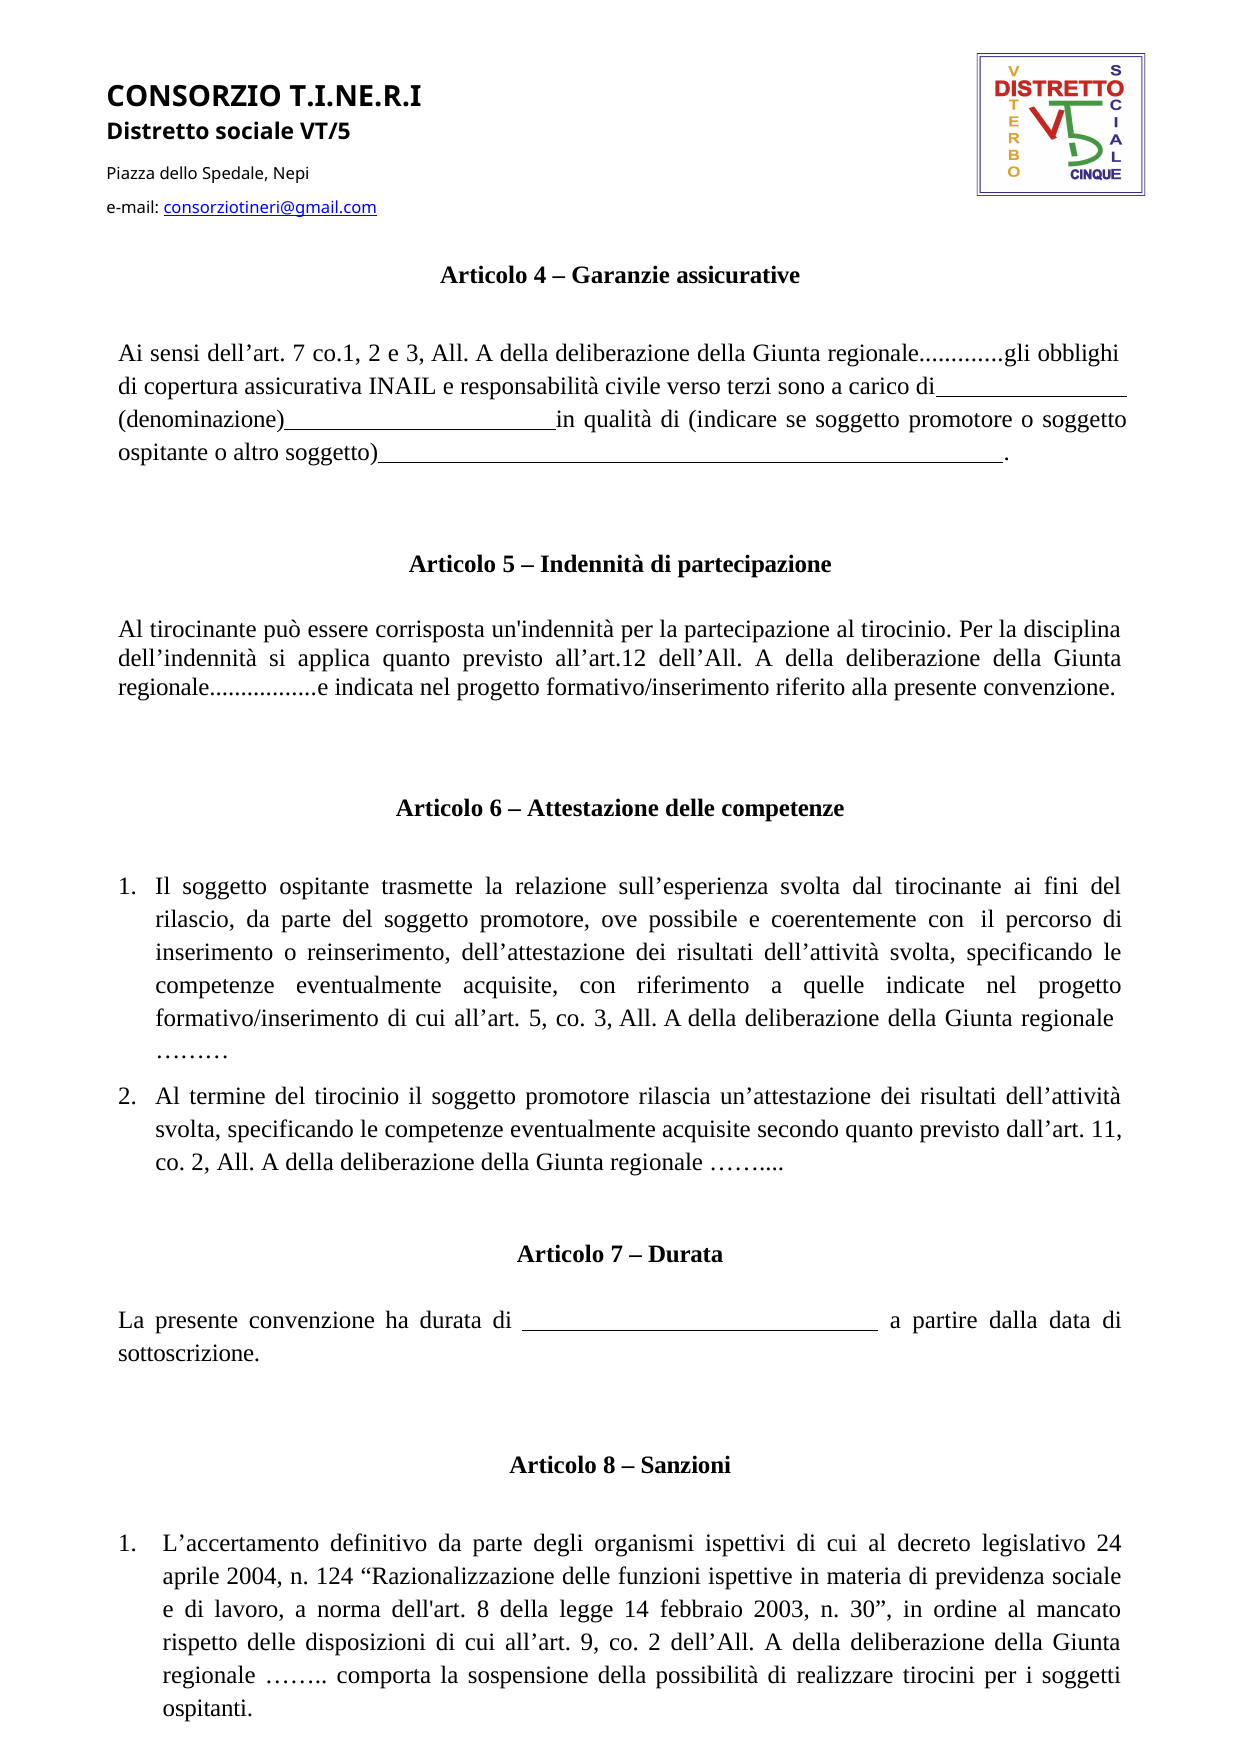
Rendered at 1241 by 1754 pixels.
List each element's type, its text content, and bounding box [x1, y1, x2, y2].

subtitle Articolo 4 – Garanzie assicurative [107, 260, 1134, 288]
subtitle Articolo 7 – Durata [106, 1239, 1134, 1268]
text Al tirocinante può essere corrisposta un'indennità per la partecipazione al tirocinio. Per la disciplina dell’indennità si applica quanto previsto all’art.12 dell’All. A della deliberazione della Giunta regionale e indicata nel progetto formativo/inserimento riferito alla presente convenzione. [118, 614, 1122, 701]
picture [976, 53, 1146, 196]
text ……… [155, 1036, 1146, 1065]
text Ai sensi dell’art. 7 co.1, 2 e 3, All. A della deliberazione della Giunta regionale gli obblighi [118, 338, 1146, 367]
text di copertura assicurativa INAIL e responsabilità civile verso terzi sono a carico di (denominazione) in qualità di (indicare se soggetto promotore o soggetto ospitante o altro soggetto) . [118, 371, 1128, 466]
text La presente convenzione ha durata di a partire dalla data di sottoscrizione. [118, 1305, 1122, 1367]
list Al termine del tirocinio il soggetto promotore rilascia un’attestazione dei risultati dell’attività svolta, specificando le competenze eventualmente acquisite secondo quanto previsto dall’art. 11, co. 2, All. A della deliberazione della Giunta regionale …….... [118, 1081, 1122, 1176]
subtitle Articolo 8 – Sanzioni [106, 1450, 1133, 1479]
subtitle Articolo 5 – Indennità di partecipazione [106, 549, 1134, 578]
list L’accertamento definitivo da parte degli organismi ispettivi di cui al decreto legislativo 24 aprile 2004, n. 124 “Razionalizzazione delle funzioni ispettive in materia di previdenza sociale e di lavoro, a norma dell'art. 8 della legge 14 febbraio 2003, n. 30”, in ordine al mancato rispetto delle disposizioni di cui all’art. 9, co. 2 dell’All. A della deliberazione della Giunta regionale …….. comporta la sospensione della possibilità di realizzare tirocini per i soggetti ospitanti. [118, 1528, 1122, 1722]
subtitle Articolo 6 – Attestazione delle competenze [107, 793, 1134, 821]
list Il soggetto ospitante trasmette la relazione sull’esperienza svolta dal tirocinante ai fini del rilascio, da parte del soggetto promotore, ove possibile e coerentemente con il percorso di inserimento o reinserimento, dell’attestazione dei risultati dell’attività svolta, specificando le competenze eventualmente acquisite, con riferimento a quelle indicate nel progetto formativo/inserimento di cui all’art. 5, co. 3, All. A della deliberazione della Giunta regionale [118, 871, 1122, 1032]
